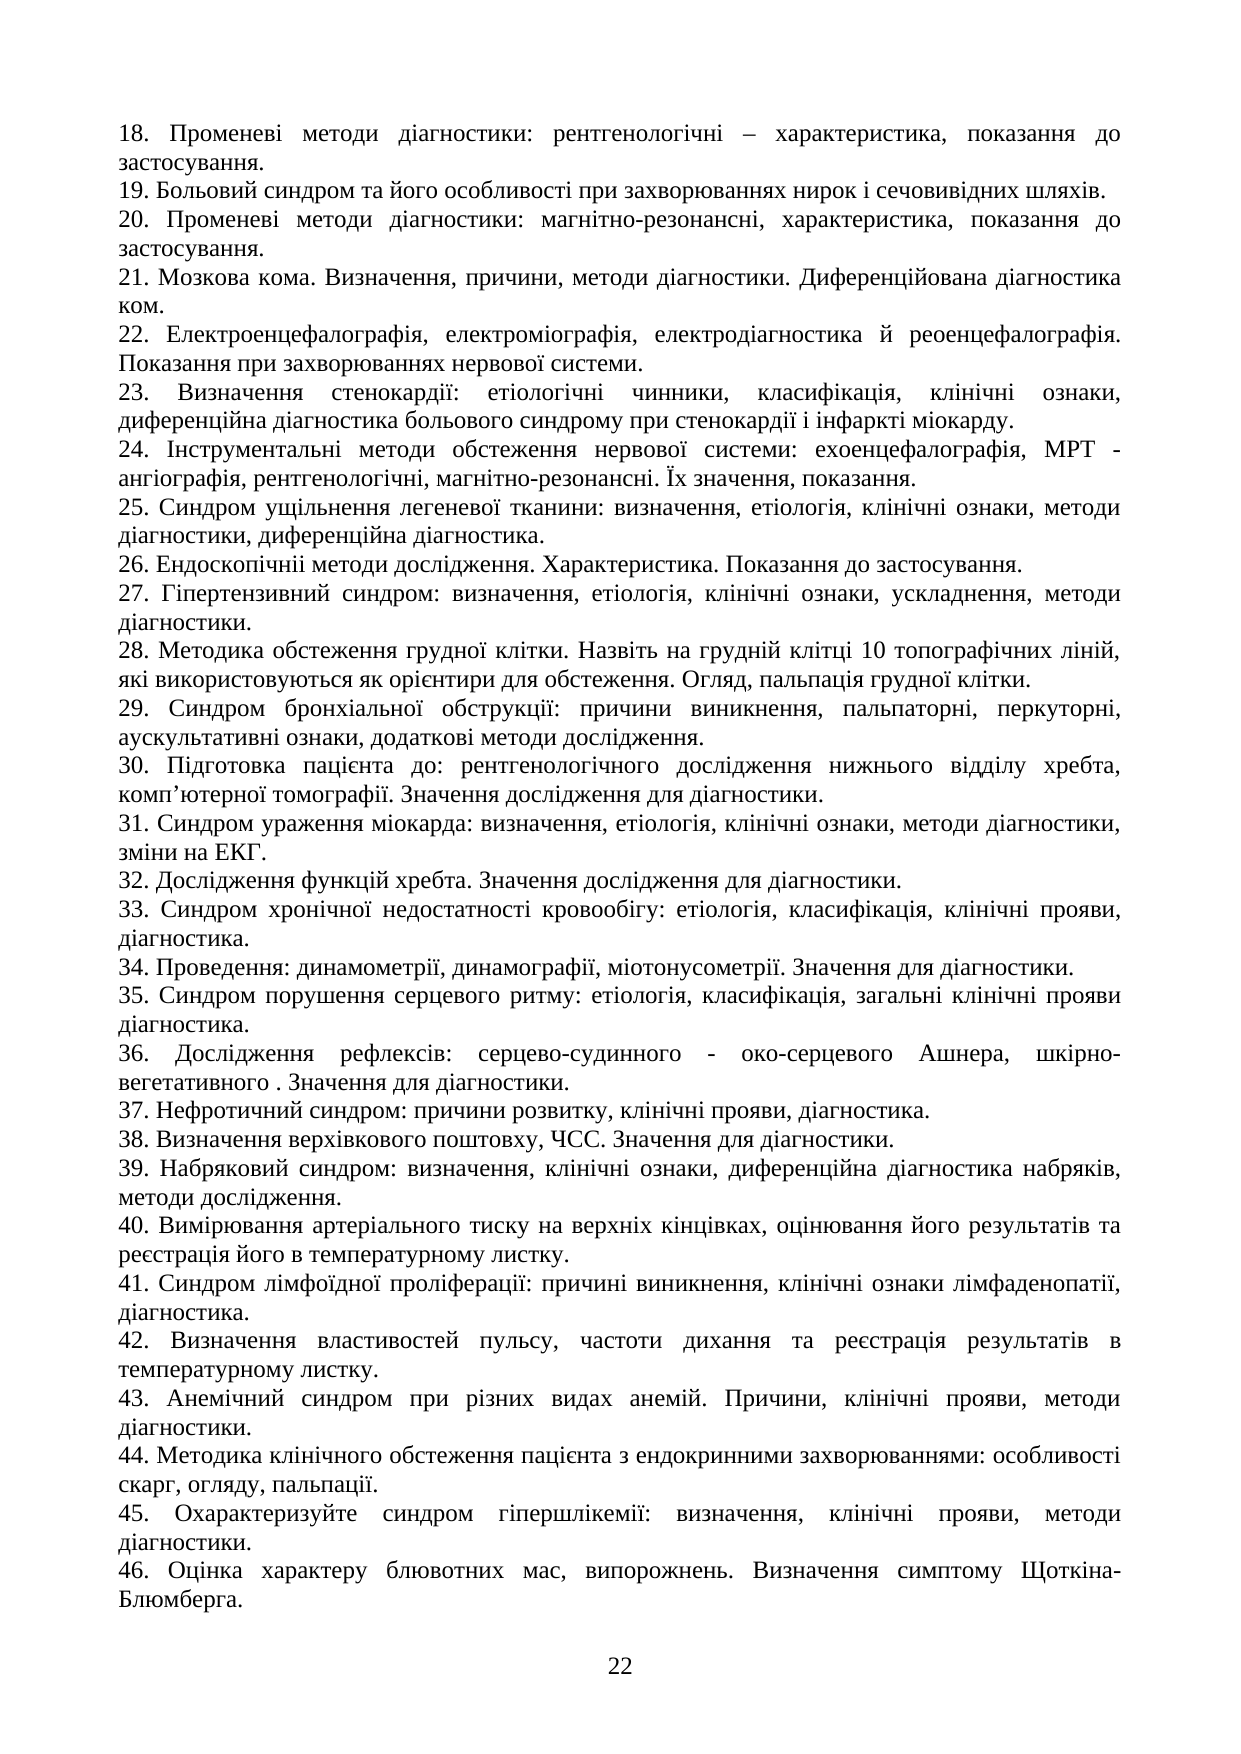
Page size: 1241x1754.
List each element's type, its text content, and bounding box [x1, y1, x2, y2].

text 24. Інструментальні методи обстеження нервової системи: ехоенцефалографія, МРТ - ангіографія, рентгенологічні, магнітно-резонансні. Їх значення, показання. [118, 434, 1122, 492]
text 29. Синдром бронхіальної обструкції: причини виникнення, пальпаторні, перкуторні, аускультативні ознаки, додаткові методи дослідження. [118, 693, 1122, 751]
text 31. Синдром ураження міокарда: визначення, етіологія, клінічні ознаки, методи діагностики, зміни на ЕКГ. [118, 808, 1122, 866]
text 33. Синдром хронічної недостатності кровообігу: етіологія, класифікація, клінічні прояви, діагностика. [118, 894, 1122, 952]
text 37. Нефротичний синдром: причини розвитку, клінічні прояви, діагностика. [118, 1096, 1122, 1124]
text 32. Дослідження функцій хребта. Значення дослідження для діагностики. [118, 866, 1122, 894]
text 34. Проведення: динамометрії, динамографії, міотонусометрії. Значення для діагностики. [118, 952, 1122, 981]
text 42. Визначення властивостей пульсу, частоти дихання та реєстрація результатів в температурному листку. [118, 1326, 1122, 1383]
text 23. Визначення стенокардії: етіологічні чинники, класифікація, клінічні ознаки, диференційна діагностика больового синдрому при стенокардії і інфаркті міокарду. [118, 377, 1122, 434]
text 43. Анемічний синдром при різних видах анемій. Причини, клінічні прояви, методи діагностики. [118, 1383, 1122, 1441]
text 21. Мозкова кома. Визначення, причини, методи діагностики. Диференційована діагностика ком. [118, 262, 1122, 319]
text 36. Дослідження рефлексів: серцево-судинного - око-серцевого Ашнера, шкірно-вегетативного . Значення для діагностики. [118, 1038, 1122, 1096]
text 41. Синдром лімфоїдної проліферації: причині виникнення, клінічні ознаки лімфаденопатії, діагностика. [118, 1268, 1122, 1326]
text 22. Електроенцефалографія, електроміографія, електродіагностика й реоенцефалографія. Показання при захворюваннях нервової системи. [118, 319, 1122, 377]
text 26. Ендоскопічніі методи дослідження. Характеристика. Показання до застосування. [118, 549, 1122, 578]
text 38. Визначення верхівкового поштовху, ЧСС. Значення для діагностики. [118, 1124, 1122, 1153]
text 25. Синдром ущільнення легеневої тканини: визначення, етіологія, клінічні ознаки, методи діагностики, диференційна діагностика. [118, 492, 1122, 549]
text 28. Методика обстеження грудної клітки. Назвіть на грудній клітці 10 топографічних ліній, які використовуються як орієнтири для обстеження. Огляд, пальпація грудної клітки. [118, 636, 1122, 693]
text 27. Гіпертензивний синдром: визначення, етіологія, клінічні ознаки, ускладнення, методи діагностики. [118, 578, 1122, 636]
text 46. Оцінка характеру блювотних мас, випорожнень. Визначення симптому Щоткіна-Блюмберга. [118, 1556, 1122, 1613]
text 18. Променеві методи діагностики: рентгенологічні – характеристика, показання до застосування. [118, 118, 1122, 176]
text 44. Методика клінічного обстеження пацієнта з ендокринними захворюваннями: особливості скарг, огляду, пальпації. [118, 1441, 1122, 1498]
text 19. Больовий синдром та його особливості при захворюваннях нирок і сечовивідних шляхів. [118, 176, 1122, 204]
text 20. Променеві методи діагностики: магнітно-резонансні, характеристика, показання до застосування. [118, 204, 1122, 262]
text 40. Вимірювання артеріального тиску на верхніх кінцівках, оцінювання його результатів та реєстрація його в температурному листку. [118, 1211, 1122, 1268]
text 35. Синдром порушення серцевого ритму: етіологія, класифікація, загальні клінічні прояви діагностика. [118, 981, 1122, 1038]
text 39. Набряковий синдром: визначення, клінічні ознаки, диференційна діагностика набряків, методи дослідження. [118, 1153, 1122, 1211]
text 45. Охарактеризуйте синдром гіпершлікемії: визначення, клінічні прояви, методи діагностики. [118, 1498, 1122, 1556]
text 30. Підготовка пацієнта до: рентгенологічного дослідження нижнього відділу хребта, комп’ютерної томографії. Значення дослідження для діагностики. [118, 751, 1122, 808]
